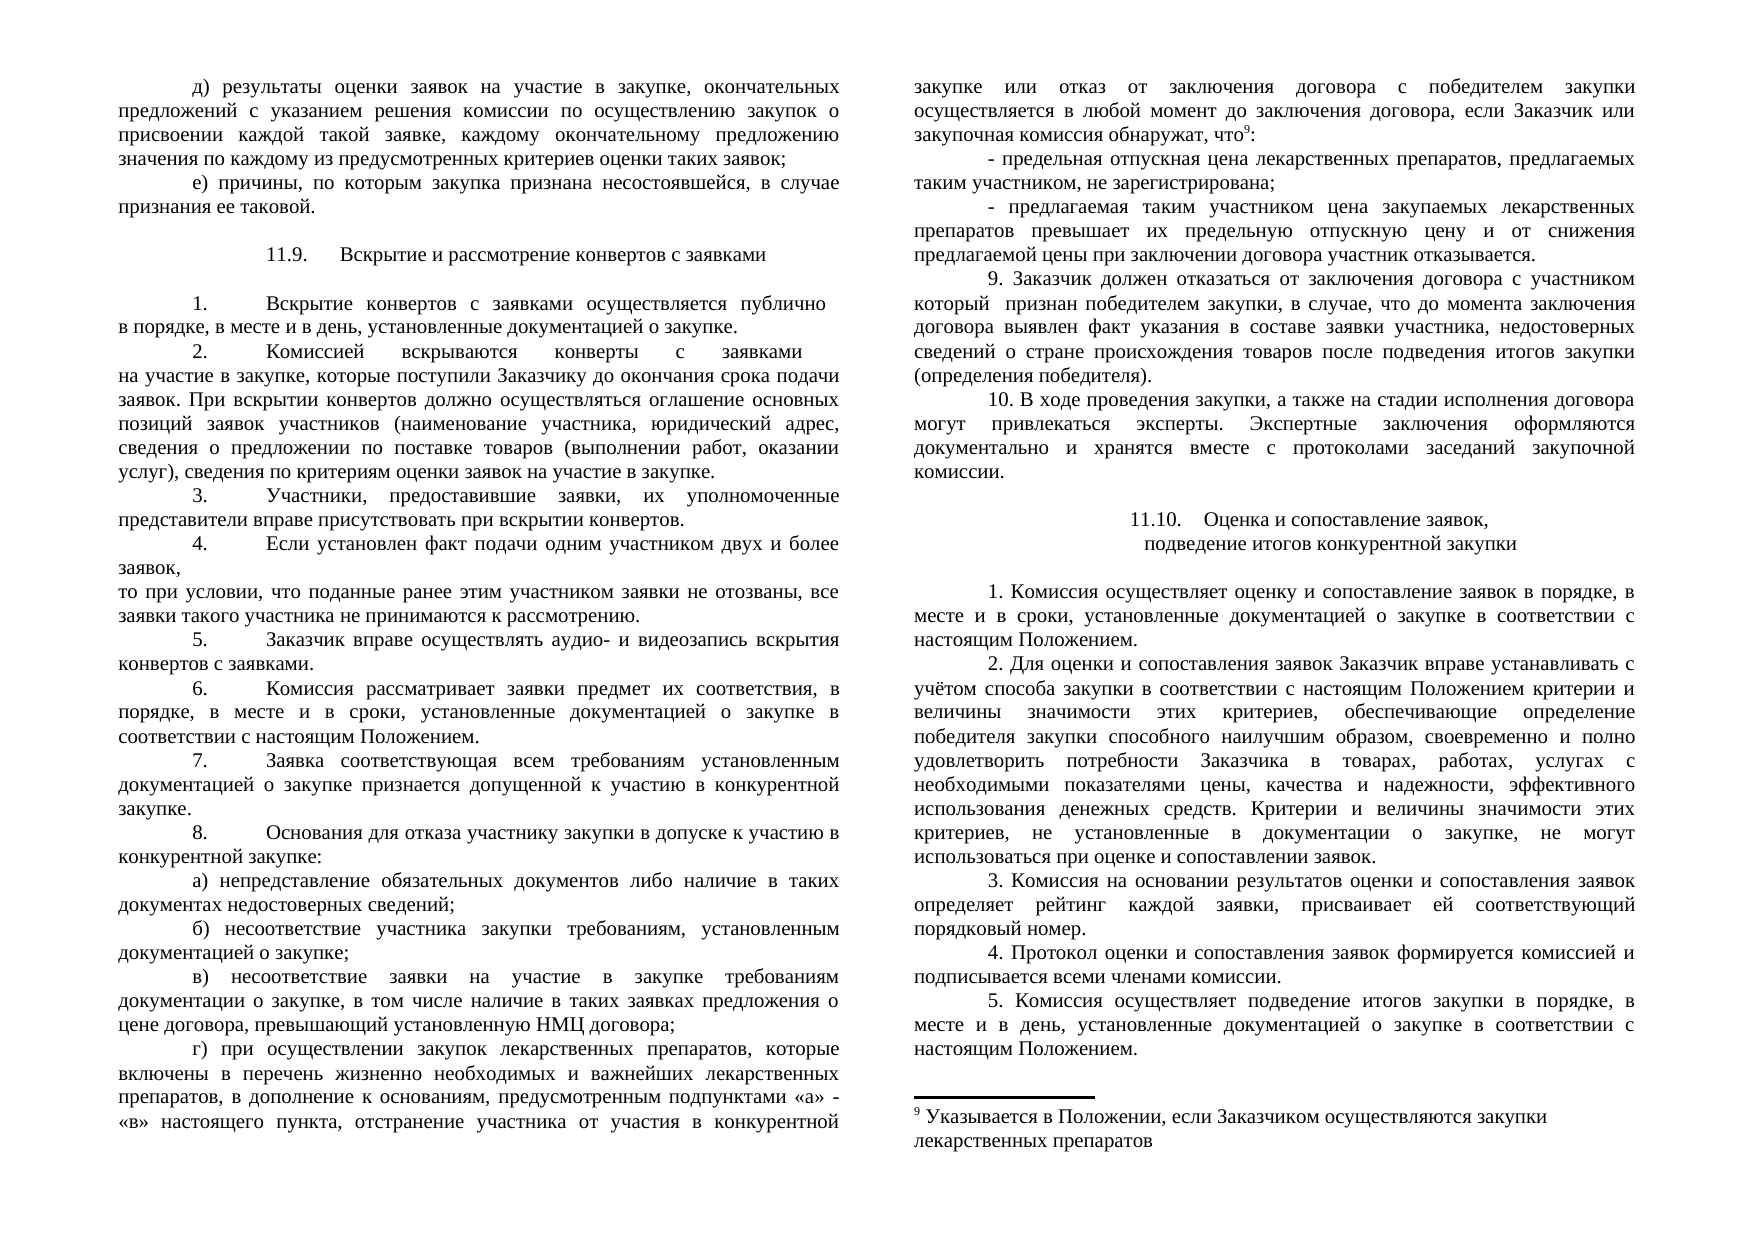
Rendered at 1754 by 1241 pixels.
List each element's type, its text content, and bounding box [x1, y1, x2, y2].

text 3. Комиссия на основании результатов оценки и сопоставления заявок определяет рейтинг каждой заявки, присваивает ей соответствующий порядковый номер. [914, 868, 1636, 940]
list Если установлен факт подачи одним участником двух и более заявок, то при условии, что поданные ранее этим участником заявки не отозваны, все заявки такого участника не принимаются к рассмотрению. [118, 531, 840, 627]
list Заявка соответствующая всем требованиям установленным документацией о закупке признается допущенной к участию в конкурентной закупке. [118, 748, 840, 820]
text - предлагаемая таким участником цена закупаемых лекарственных препаратов превышает их предельную отпускную цену и от снижения предлагаемой цены при заключении договора участник отказывается. [914, 194, 1636, 266]
list Участники, предоставившие заявки, их уполномоченные представители вправе присутствовать при вскрытии конвертов. [118, 483, 840, 531]
text 5. Комиссия осуществляет подведение итогов закупки в порядке, в месте и в день, установленные документацией о закупке в соответствии с настоящим Положением. [914, 988, 1636, 1060]
text б) несоответствие участника закупки требованиям, установленным документацией о закупке; [118, 916, 840, 964]
text 4. Протокол оценки и сопоставления заявок формируется комиссией и подписывается всеми членами комиссии. [914, 940, 1636, 988]
list Оценка и сопоставление заявок, подведение итогов конкурентной закупки [988, 507, 1636, 555]
text 1. Комиссия осуществляет оценку и сопоставление заявок в порядке, в месте и в сроки, установленные документацией о закупке в соответствии с настоящим Положением. [914, 579, 1636, 651]
text д) результаты оценки заявок на участие в закупке, окончательных предложений с указанием решения комиссии по осуществлению закупок о присвоении каждой такой заявке, каждому окончательному предложению значения по каждому из предусмотренных критериев оценки таких заявок; [118, 74, 840, 170]
text а) непредставление обязательных документов либо наличие в таких документах недостоверных сведений; [118, 868, 840, 916]
text г) при осуществлении закупок лекарственных препаратов, которые включены в перечень жизненно необходимых и важнейших лекарственных препаратов, в дополнение к основаниям, предусмотренным подпунктами «а» - «в» настоящего пункта, отстранение участника от участия в конкурентной закупке или отказ от заключения договора с победителем закупки осуществляется в любой момент до заключения договора, если Заказчик или закупочная комиссия обнаружат, что: [914, 74, 1636, 146]
text е) причины, по которым закупка признана несостоявшейся, в случае признания ее таковой. [118, 170, 840, 218]
list Основания для отказа участнику закупки в допуске к участию в конкурентной закупке: [118, 820, 840, 868]
list Вскрытие конвертов с заявками осуществляется публично в порядке, в месте и в день, установленные документацией о закупке. [118, 290, 840, 338]
list Вскрытие и рассмотрение конвертов с заявками [192, 242, 840, 266]
text 9. Заказчик должен отказаться от заключения договора с участником который признан победителем закупки, в случае, что до момента заключения договора выявлен факт указания в составе заявки участника, недостоверных сведений о стране происхождения товаров после подведения итогов закупки (определения победителя). [914, 266, 1636, 387]
text - предельная отпускная цена лекарственных препаратов, предлагаемых таким участником, не зарегистрирована; [914, 146, 1636, 194]
list Комиссия рассматривает заявки предмет их соответствия, в порядке, в месте и в сроки, установленные документацией о закупке в соответствии с настоящим Положением. [118, 675, 840, 748]
text 10. В ходе проведения закупки, а также на стадии исполнения договора могут привлекаться эксперты. Экспертные заключения оформляются документально и хранятся вместе с протоколами заседаний закупочной комиссии. [914, 387, 1636, 483]
text 2. Для оценки и сопоставления заявок Заказчик вправе устанавливать с учётом способа закупки в соответствии с настоящим Положением критерии и величины значимости этих критериев, обеспечивающие определение победителя закупки способного наилучшим образом, своевременно и полно удовлетворить потребности Заказчика в товарах, работах, услугах с необходимыми показателями цены, качества и надежности, эффективного использования денежных средств. Критерии и величины значимости этих критериев, не установленные в документации о закупке, не могут использоваться при оценке и сопоставлении заявок. [914, 651, 1636, 868]
text г) при осуществлении закупок лекарственных препаратов, которые включены в перечень жизненно необходимых и важнейших лекарственных препаратов, в дополнение к основаниям, предусмотренным подпунктами «а» - «в» настоящего пункта, отстранение участника от участия в конкурентной закупке или отказ от заключения договора с победителем закупки осуществляется в любой момент до заключения договора, если Заказчик или закупочная комиссия обнаружат, что: [118, 1036, 840, 1133]
list Заказчик вправе осуществлять аудио- и видеозапись вскрытия конвертов с заявками. [118, 627, 840, 675]
list Комиссией вскрываются конверты с заявками на участие в закупке, которые поступили Заказчику до окончания срока подачи заявок. При вскрытии конвертов должно осуществляться оглашение основных позиций заявок участников (наименование участника, юридический адрес, сведения о предложении по поставке товаров (выполнении работ, оказании услуг), сведения по критериям оценки заявок на участие в закупке. [118, 338, 840, 483]
text в) несоответствие заявки на участие в закупке требованиям документации о закупке, в том числе наличие в таких заявках предложения о цене договора, превышающий установленную НМЦ договора; [118, 964, 840, 1036]
